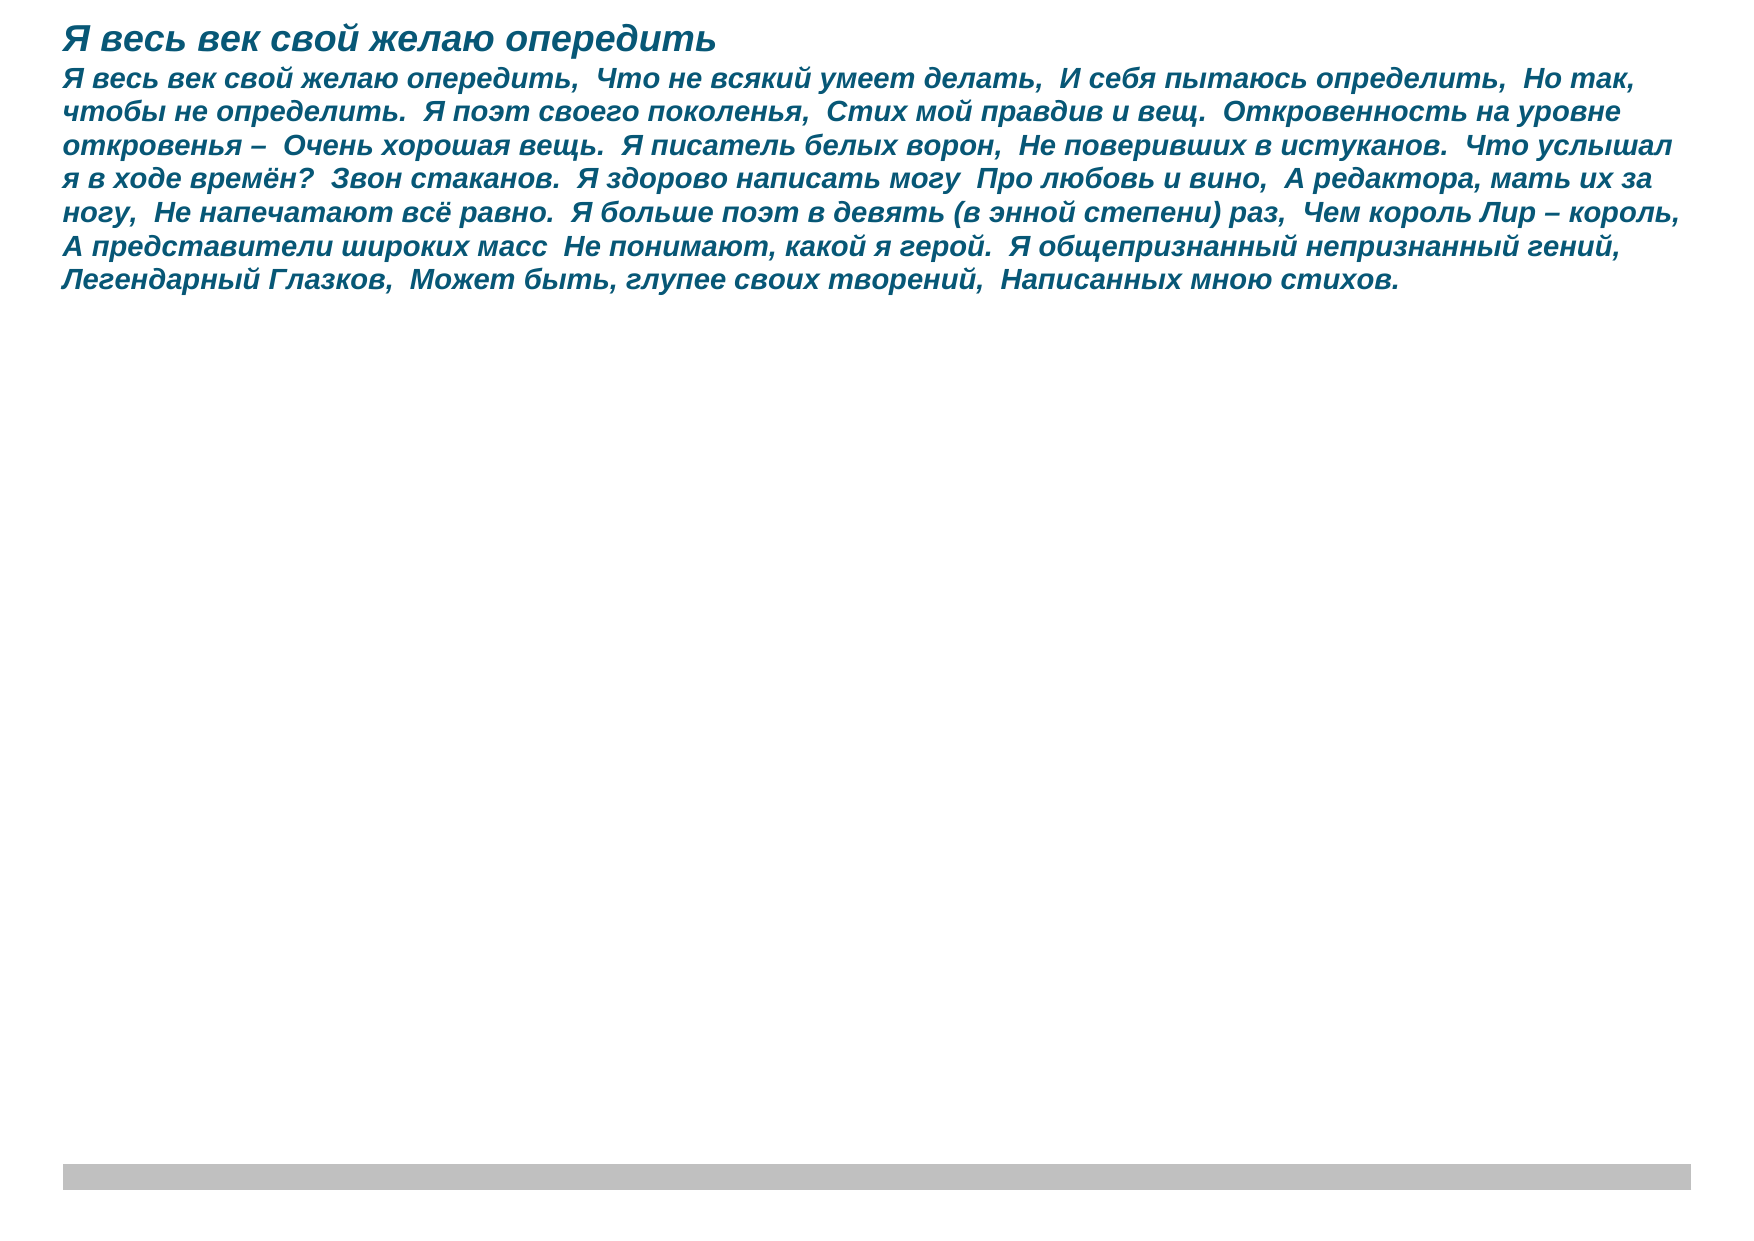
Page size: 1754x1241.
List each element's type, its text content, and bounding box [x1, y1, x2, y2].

subtitle Я весь век свой желаю опередить [62, 17, 1691, 60]
text Я весь век свой желаю опередить, [62, 61, 1691, 296]
